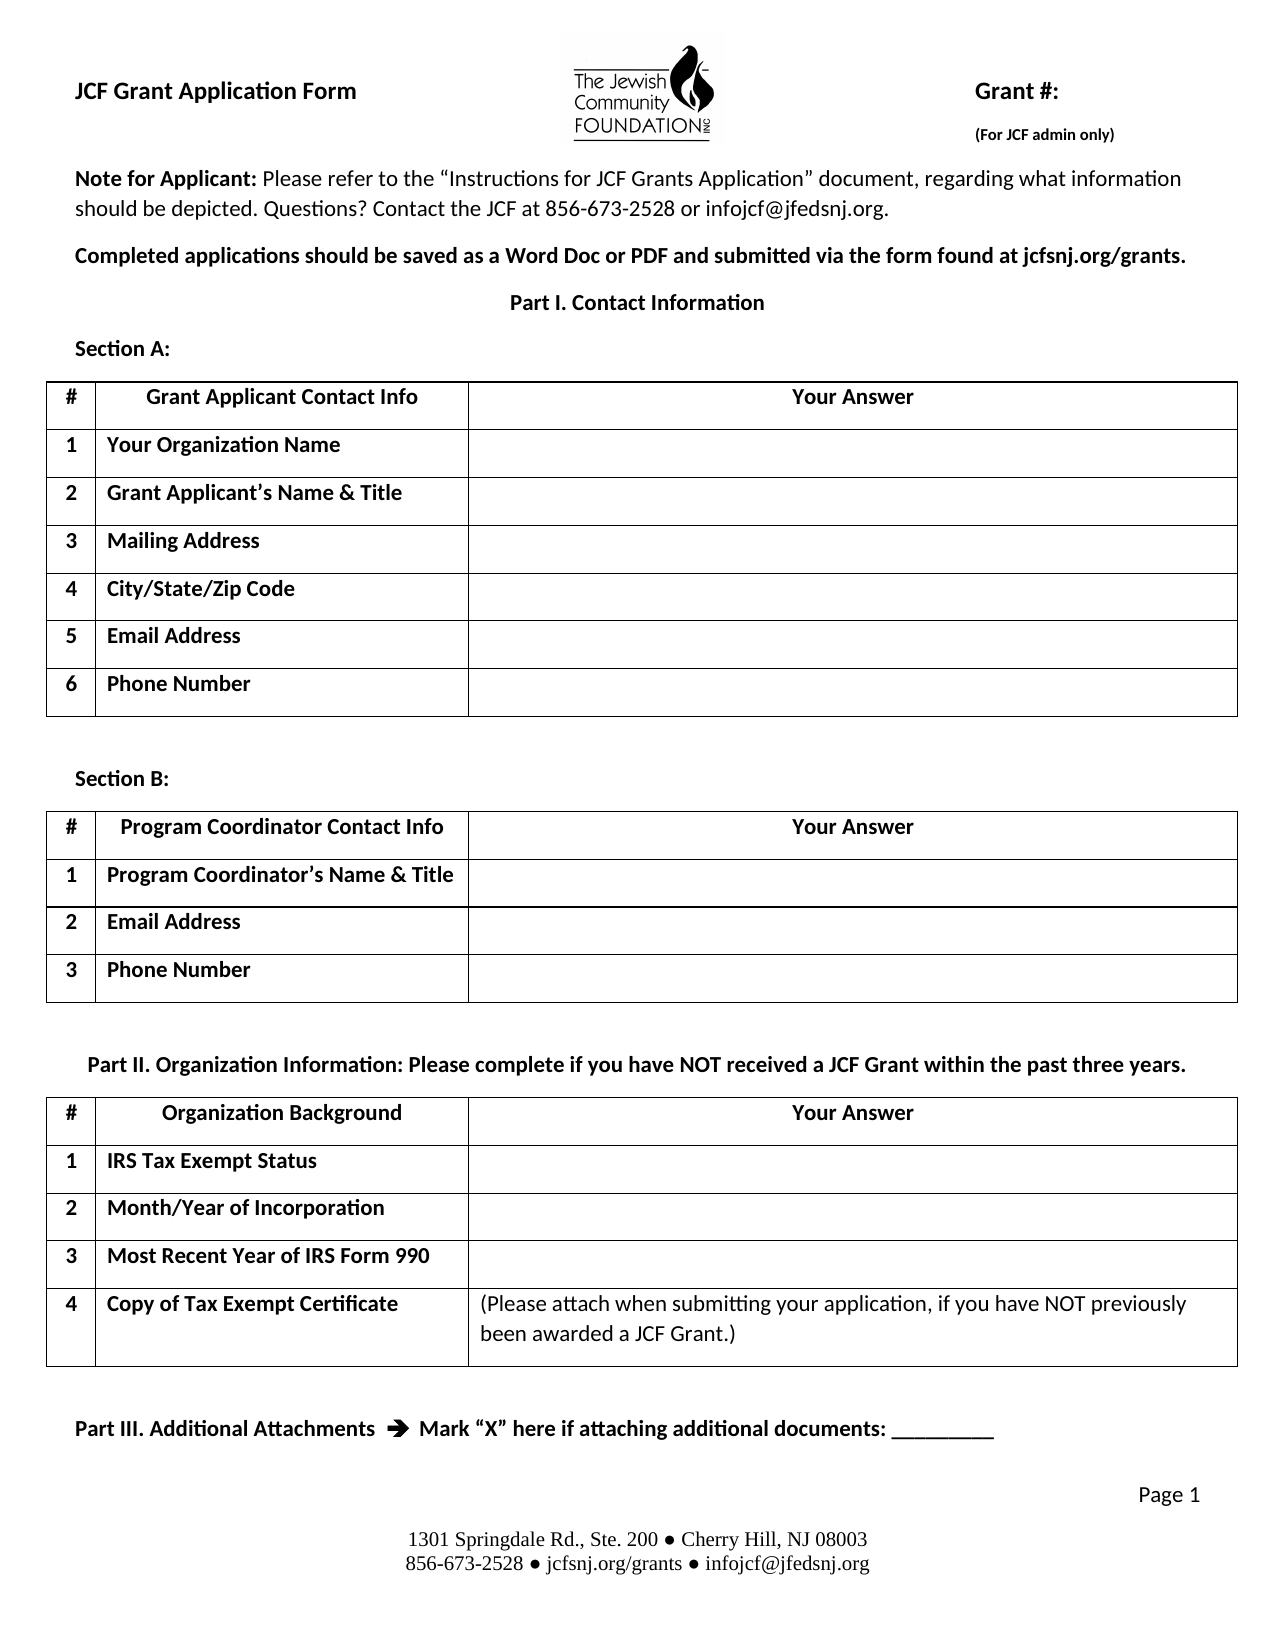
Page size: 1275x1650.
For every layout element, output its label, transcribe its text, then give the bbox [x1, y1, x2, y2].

table_cell 3 [47, 526, 95, 573]
table_cell Email Address [96, 621, 468, 668]
table_cell 1 [47, 430, 95, 477]
table_header # [47, 383, 95, 429]
table_cell 6 [47, 669, 95, 716]
table_cell [469, 1241, 1237, 1288]
text Part I. Contact Information [75, 288, 1200, 316]
table_cell [469, 574, 1237, 620]
text Completed applications should be saved as a Word Doc or PDF and submitted via the form found at jcfsnj.org/grants. [75, 241, 1200, 269]
table_cell Copy of Tax Exempt Certificate [96, 1289, 468, 1366]
picture [560, 33, 725, 143]
table_cell 5 [47, 621, 95, 668]
text Part II. Organization Information: Please complete if you have NOT received a JCF Grant within the past three years. [75, 1050, 1200, 1078]
table_cell Phone Number [96, 669, 468, 716]
table_header Your Answer [469, 383, 1237, 429]
table_cell 4 [47, 1289, 95, 1366]
table_cell 1 [47, 860, 95, 906]
table_cell [469, 669, 1237, 716]
table_cell [469, 955, 1237, 1002]
table_cell [469, 478, 1237, 525]
table_cell 1 [47, 1146, 95, 1192]
table_cell 2 [47, 478, 95, 525]
table_cell (Please attach when submitting your application, if you have NOT previously been awarded a JCF Grant.) [469, 1289, 1237, 1366]
text Section A: [75, 334, 1200, 362]
table_header # [47, 1098, 95, 1145]
text Section B: [75, 764, 1200, 792]
table_header Your Answer [469, 1098, 1237, 1145]
table_cell [469, 908, 1237, 954]
table_cell 3 [47, 955, 95, 1002]
table_cell [469, 526, 1237, 573]
table_cell 3 [47, 1241, 95, 1288]
table_header Organization Background [96, 1098, 468, 1145]
table_cell Grant Applicant’s Name & Title [96, 478, 468, 525]
table_cell [469, 430, 1237, 477]
table_cell 2 [47, 1194, 95, 1240]
table_header Your Answer [469, 812, 1237, 859]
table_cell [469, 621, 1237, 668]
table_cell City/State/Zip Code [96, 574, 468, 620]
table_cell Most Recent Year of IRS Form 990 [96, 1241, 468, 1288]
table_cell Program Coordinator’s Name & Title [96, 860, 468, 906]
table_header Program Coordinator Contact Info [96, 812, 468, 859]
table_cell 2 [47, 908, 95, 954]
table_cell Month/Year of Incorporation [96, 1194, 468, 1240]
table_cell 4 [47, 574, 95, 620]
table_cell [469, 1146, 1237, 1192]
table_cell [469, 860, 1237, 906]
text Note for Applicant: Please refer to the “Instructions for JCF Grants Application” document, regarding what information should be depicted. Questions? Contact the JCF at 856-673-2528 or infojcf@jfedsnj.org. [75, 164, 1200, 222]
table_cell Phone Number [96, 955, 468, 1002]
table_cell IRS Tax Exempt Status [96, 1146, 468, 1192]
table_cell Mailing Address [96, 526, 468, 573]
table_header Grant Applicant Contact Info [96, 383, 468, 429]
table_header # [47, 812, 95, 859]
table_cell Email Address [96, 908, 468, 954]
text Part III. Additional Attachments Mark “X” here if attaching additional documents: _________ [75, 1414, 1200, 1442]
table_cell Your Organization Name [96, 430, 468, 477]
table_cell [469, 1194, 1237, 1240]
